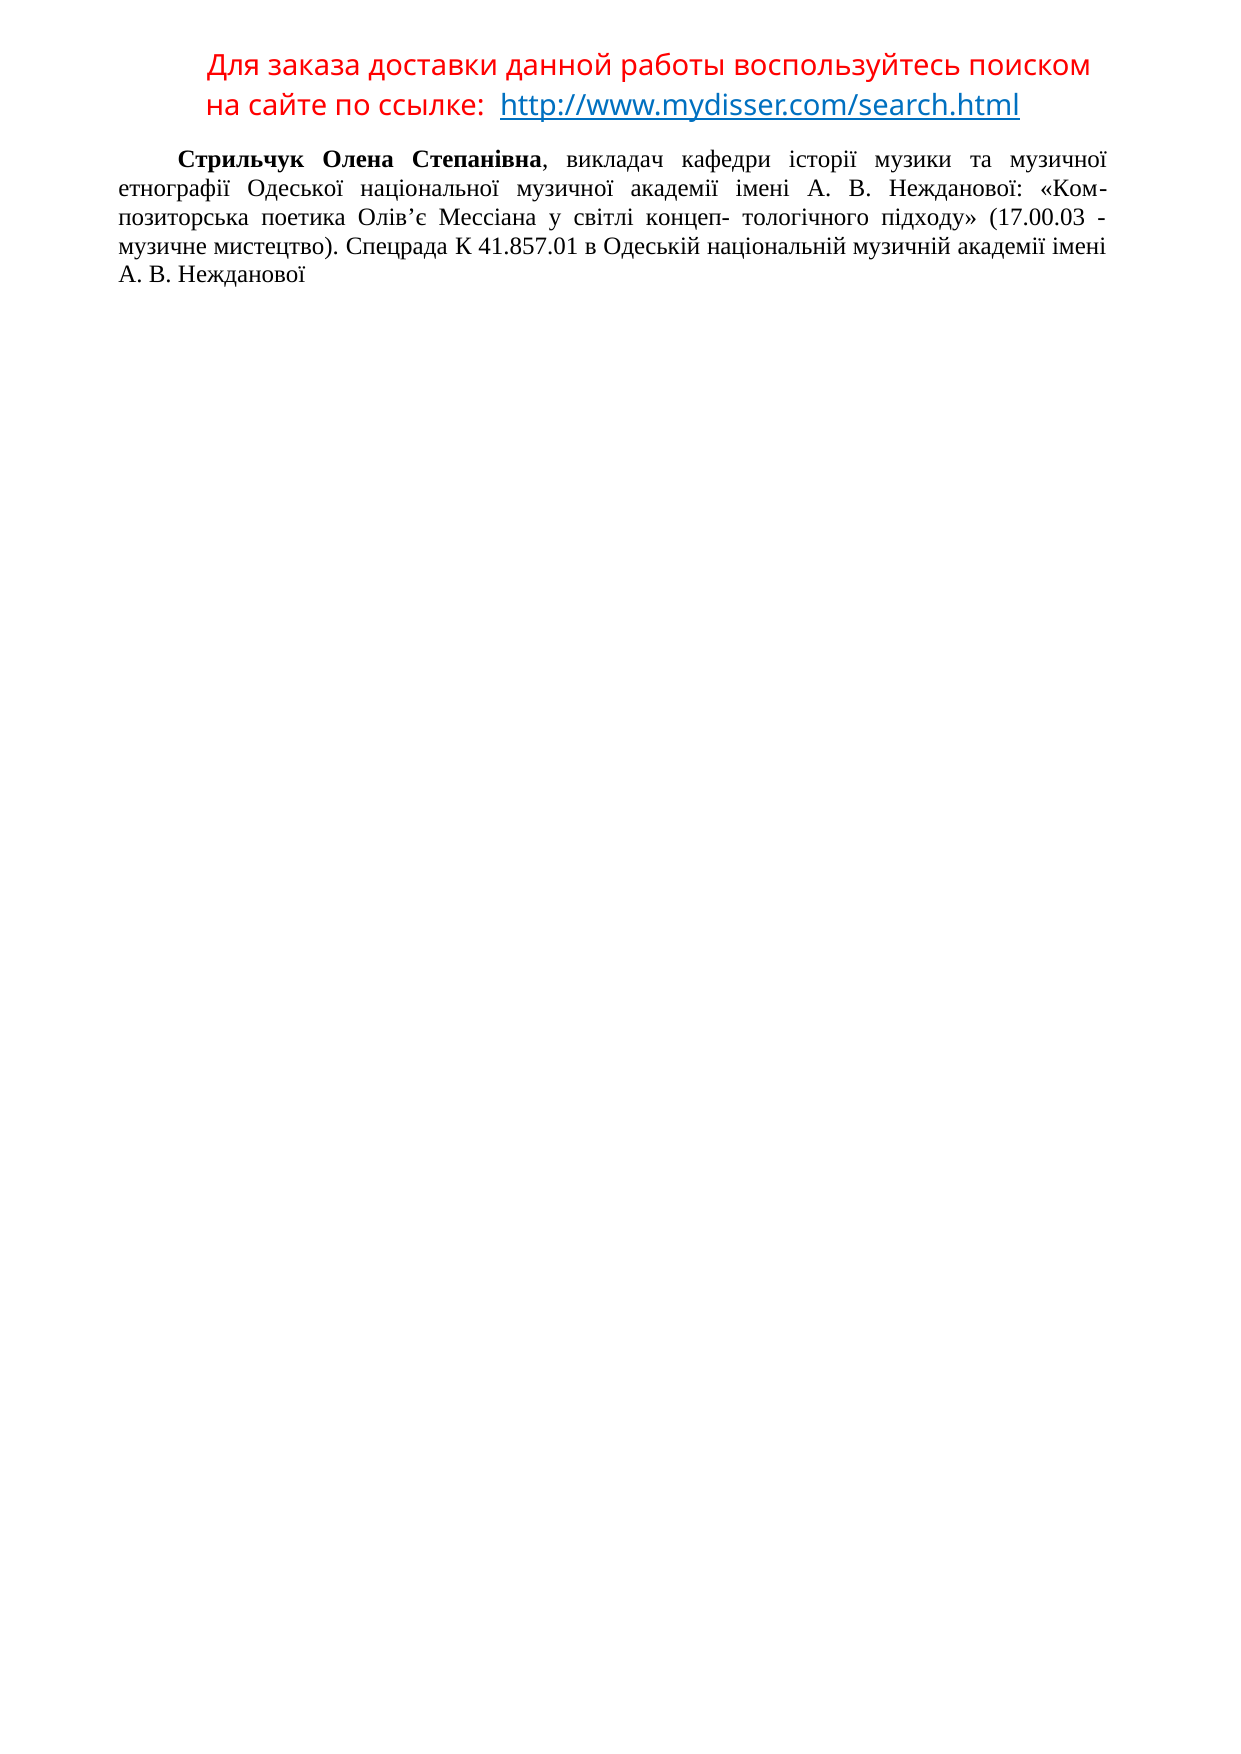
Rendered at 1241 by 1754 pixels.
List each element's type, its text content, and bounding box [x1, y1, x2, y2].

text Стрильчук Олена Степанівна, викладач кафедри історії музики та музичної етнографії Одеської національної музичної академії імені А. В. Нежданової: «Композиторська поетика Олів’є Мессіана у світлі концеп- тологічного підходу» (17.00.03 - музичне мистецтво). Спецрада К 41.857.01 в Одеській національній музичній академії імені А. В. Нежданової [118, 144, 1107, 288]
